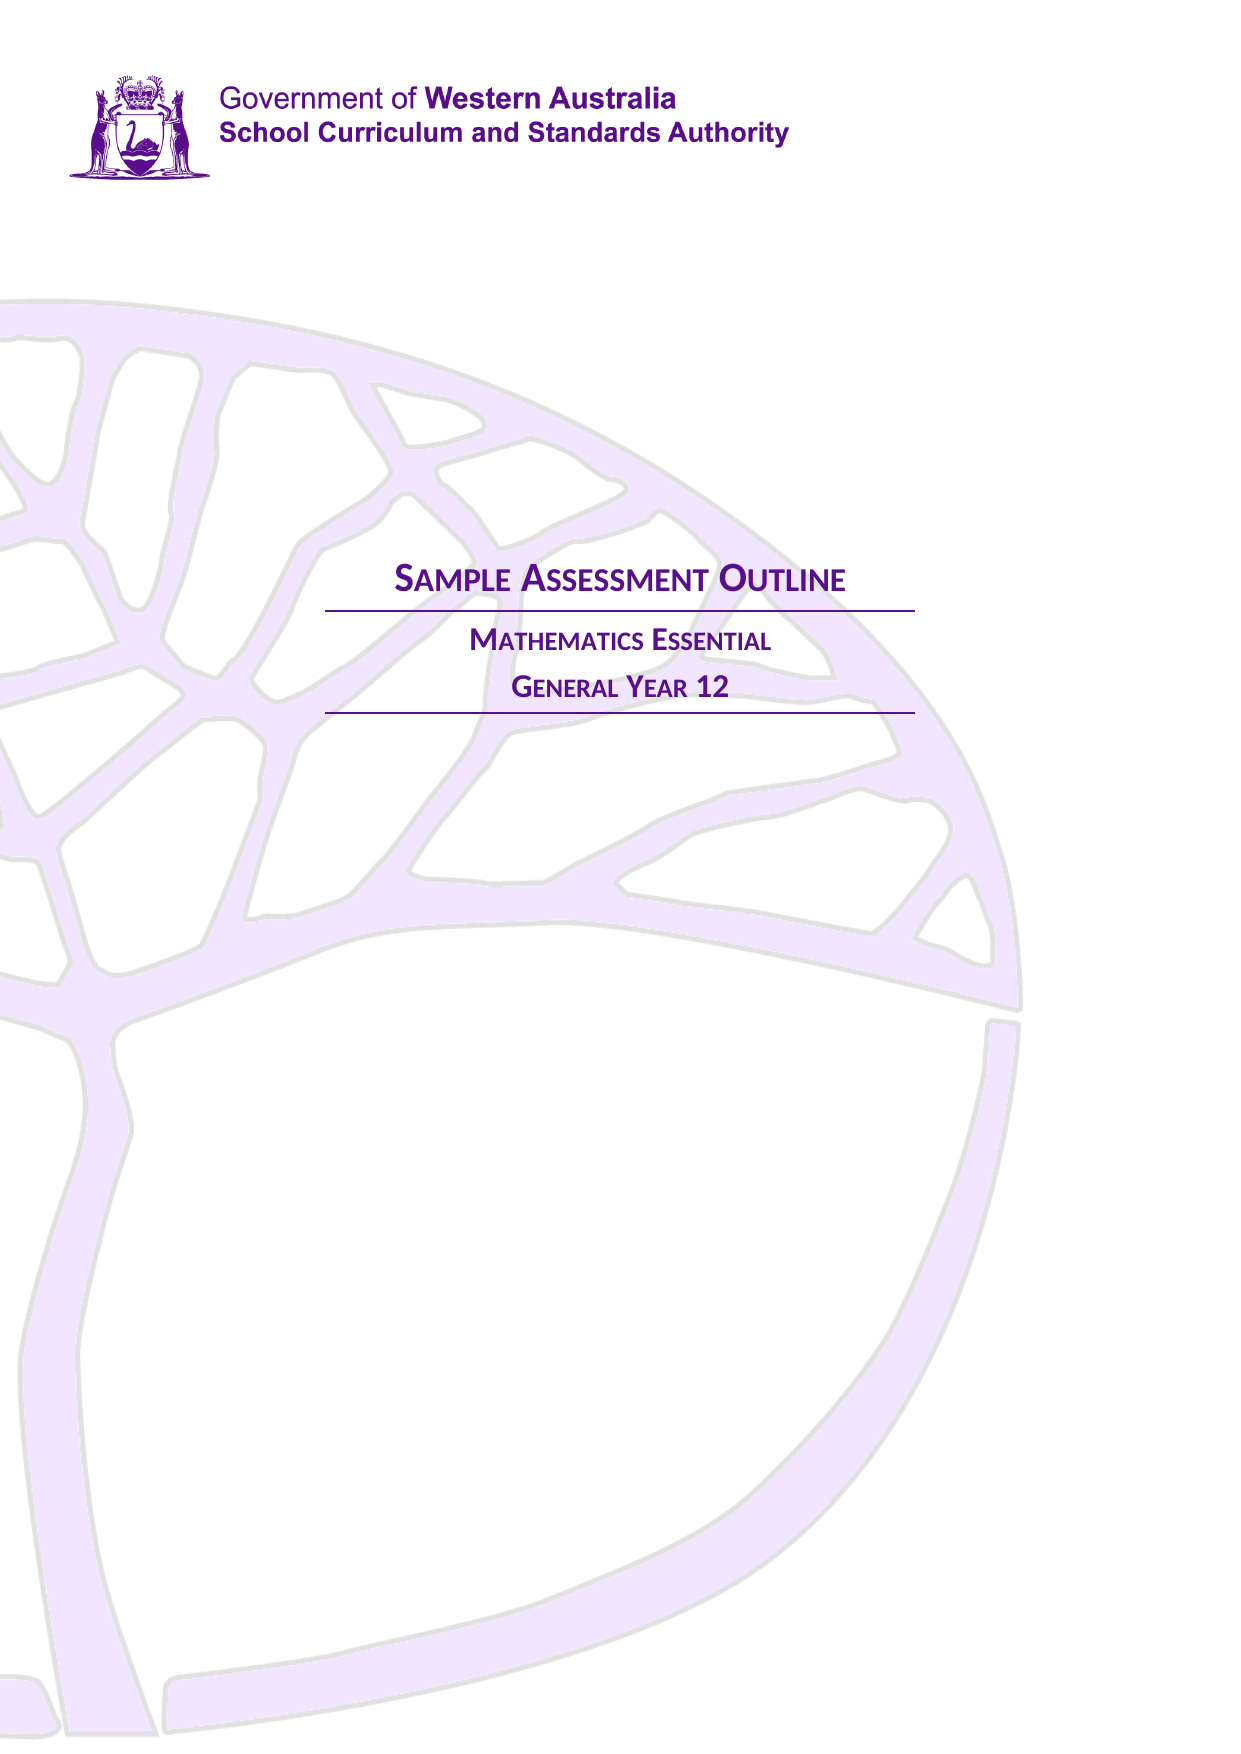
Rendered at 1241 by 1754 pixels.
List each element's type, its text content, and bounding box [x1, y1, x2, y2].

picture [59, 70, 803, 187]
title Sample Assessment Outline [148, 551, 1092, 602]
title General Year 12 [325, 664, 915, 712]
title Mathematics Essential [325, 612, 915, 658]
